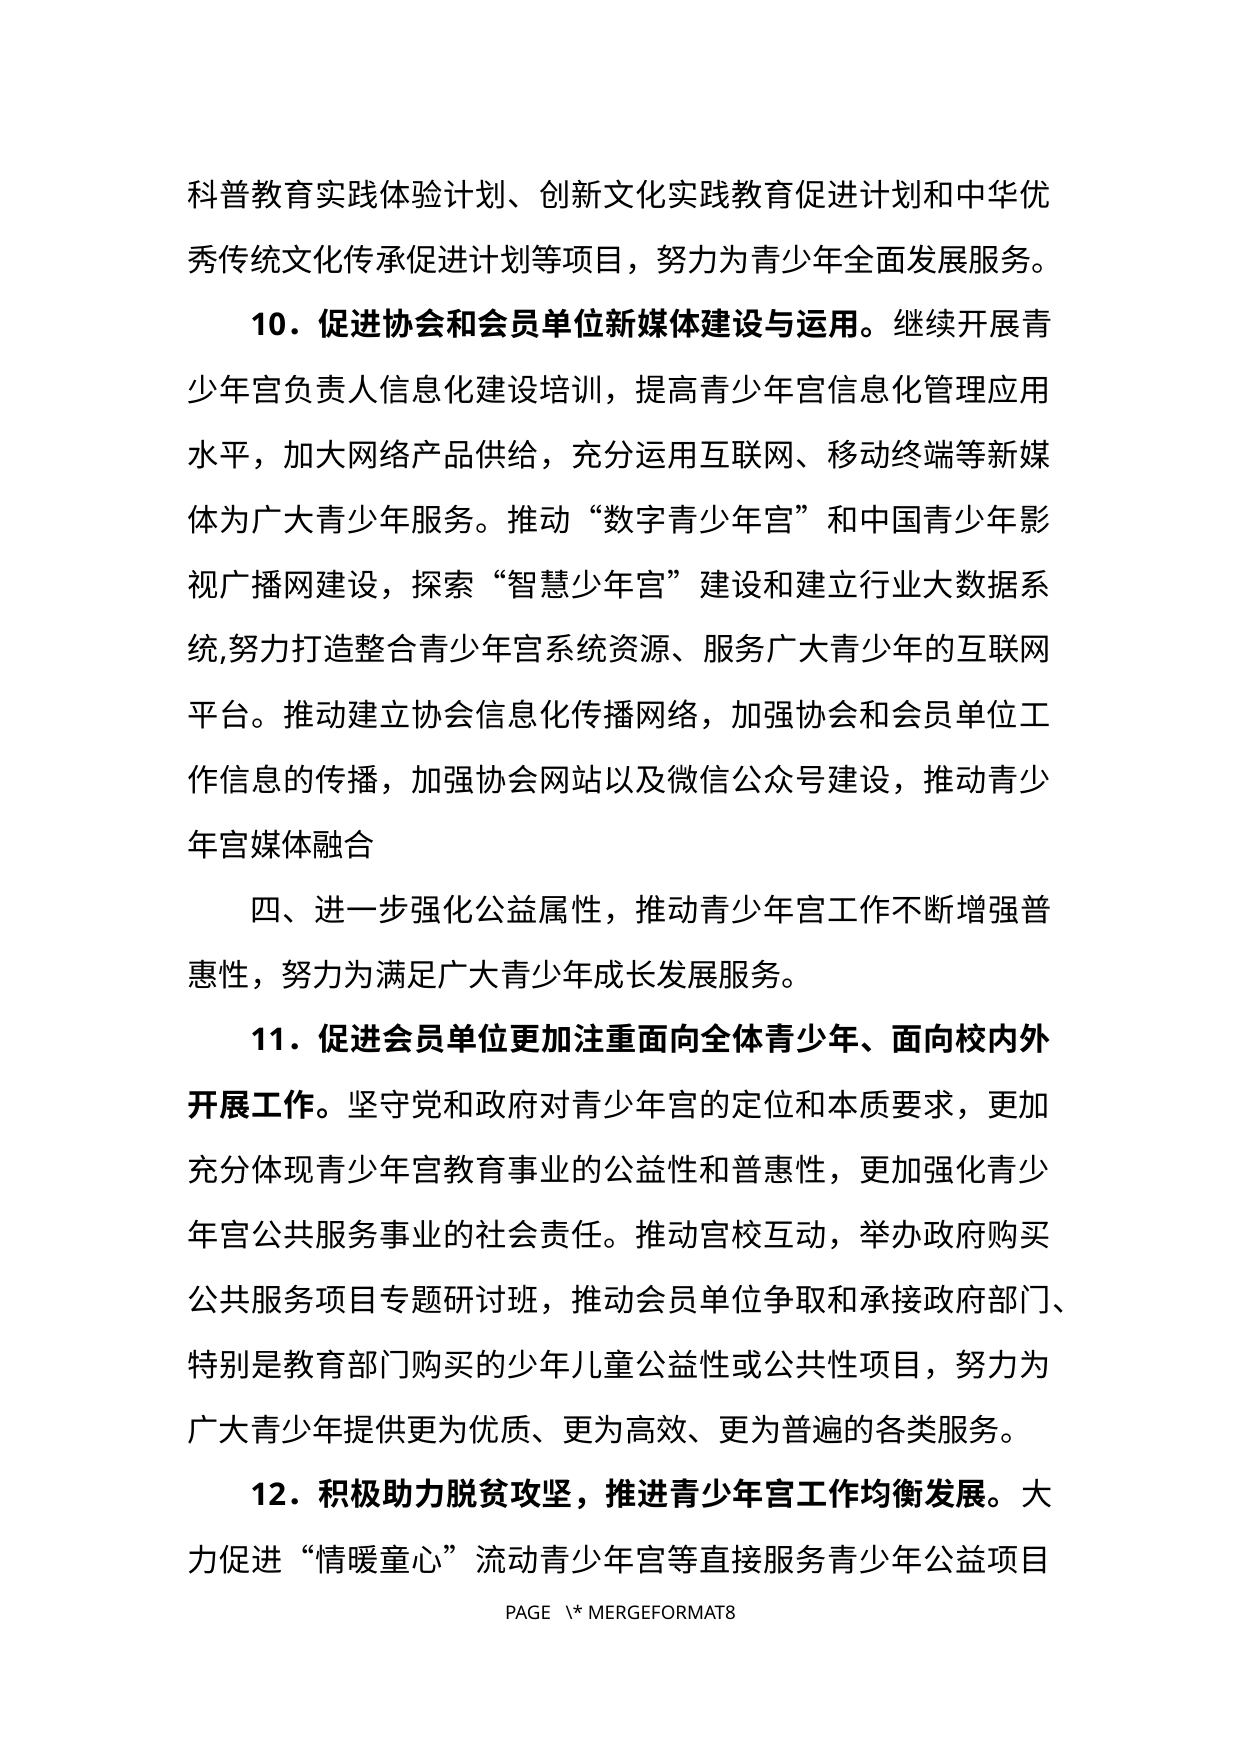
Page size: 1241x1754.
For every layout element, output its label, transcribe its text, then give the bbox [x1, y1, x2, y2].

text 10．促进协会和会员单位新媒体建设与运用。继续开展青少年宫负责人信息化建设培训，提高青少年宫信息化管理应用水平，加大网络产品供给，充分运用互联网、移动终端等新媒体为广大青少年服务。推动“数字青少年宫”和中国青少年影视广播网建设，探索“智慧少年宫”建设和建立行业大数据系统,努力打造整合青少年宫系统资源、服务广大青少年的互联网平台。推动建立协会信息化传播网络，加强协会和会员单位工作信息的传播，加强协会网站以及微信公众号建设，推动青少年宫媒体融合 [187, 290, 1053, 875]
text 11．促进会员单位更加注重面向全体青少年、面向校内外开展工作。坚守党和政府对青少年宫的定位和本质要求，更加充分体现青少年宫教育事业的公益性和普惠性，更加强化青少年宫公共服务事业的社会责任。推动宫校互动，举办政府购买公共服务项目专题研讨班，推动会员单位争取和承接政府部门、特别是教育部门购买的少年儿童公益性或公共性项目，努力为广大青少年提供更为优质、更为高效、更为普遍的各类服务。 [187, 1005, 1053, 1460]
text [187, 160, 1053, 290]
text 四、进一步强化公益属性，推动青少年宫工作不断增强普惠性，努力为满足广大青少年成长发展服务。 [187, 875, 1053, 1005]
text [187, 1460, 1053, 1590]
